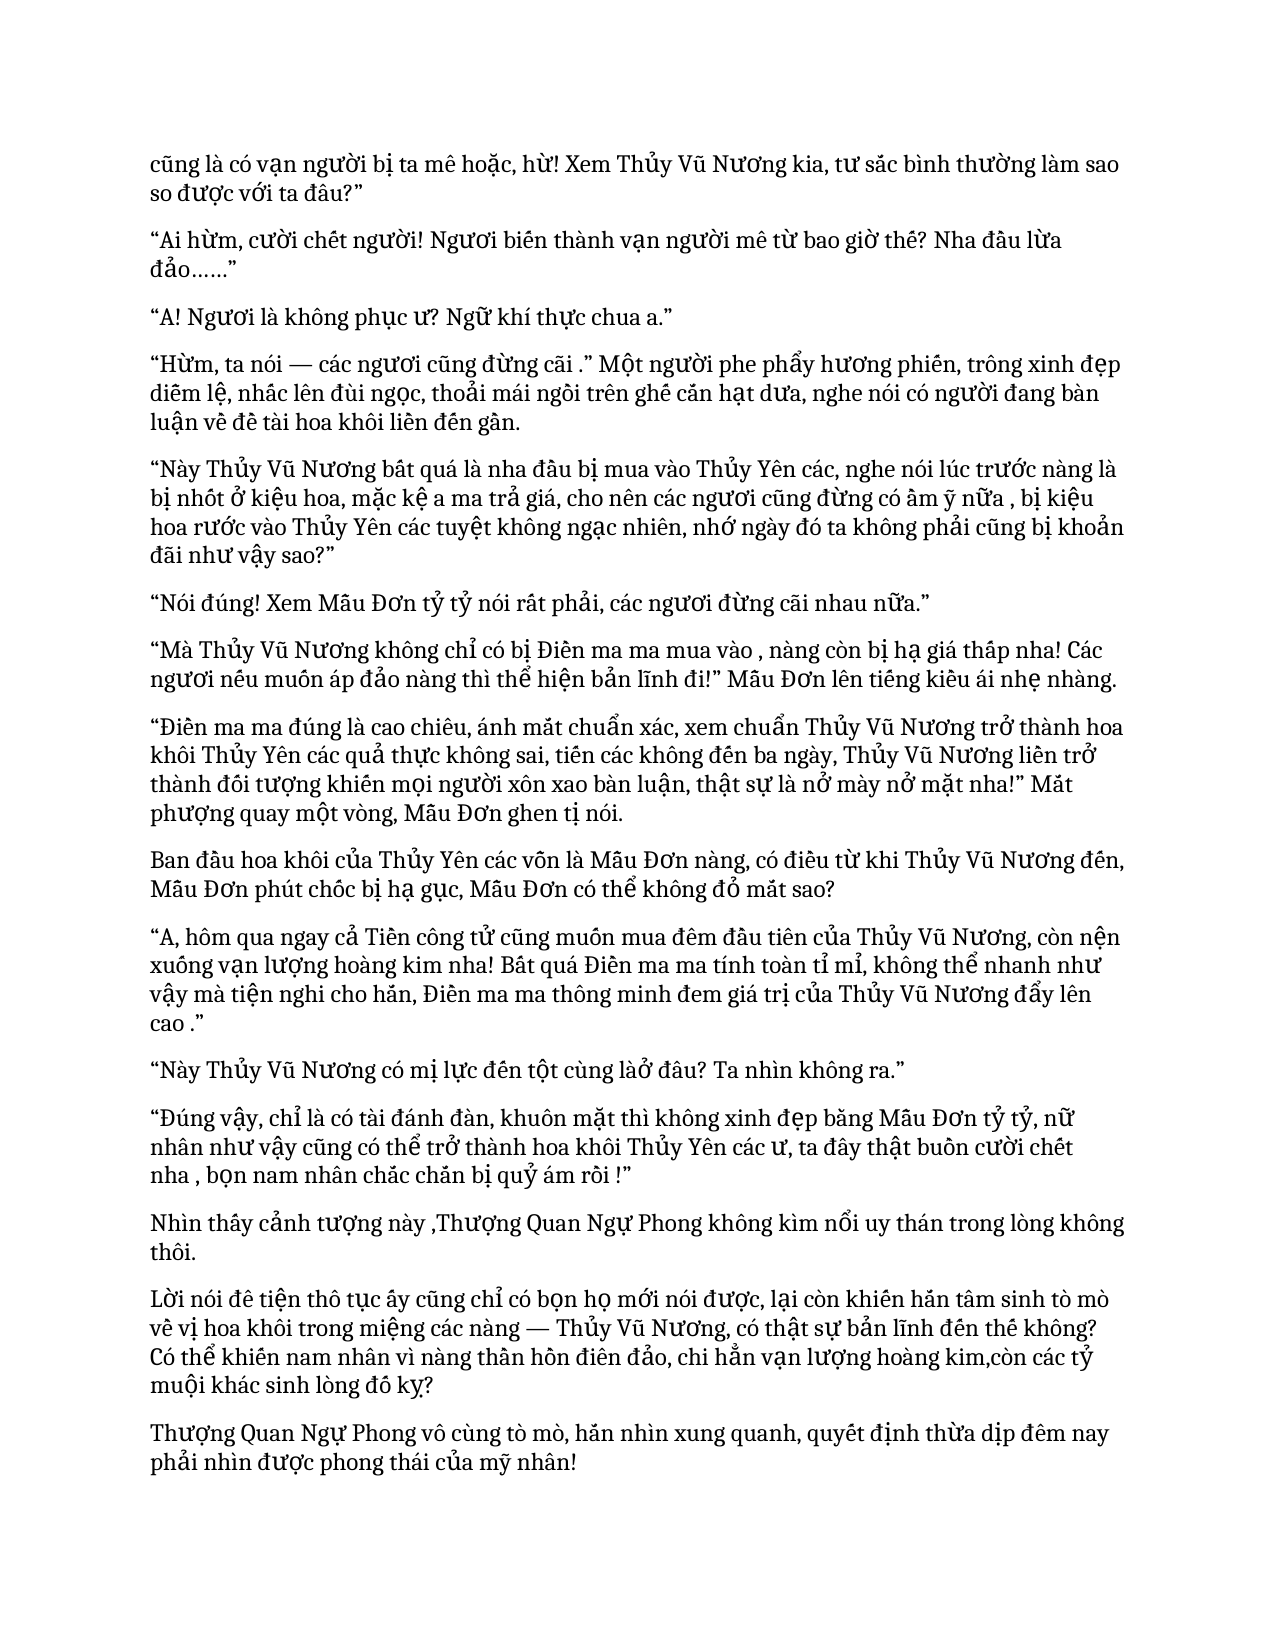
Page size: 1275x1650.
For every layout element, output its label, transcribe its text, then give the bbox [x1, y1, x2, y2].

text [150, 150, 1125, 207]
text “A, hôm qua ngay cả Tiền công tử cũng muốn mua đêm đầu tiên của Thủy Vũ Nương, còn nện xuống vạn lượng hoàng kim nha! Bất quá Điền ma ma tính toàn tỉ mỉ, không thể nhanh như vậy mà tiện nghi cho hắn, Điền ma ma thông minh đem giá trị của Thủy Vũ Nương đẩy lên cao .” [150, 922, 1125, 1037]
text “Mà Thủy Vũ Nương không chỉ có bị Điền ma ma mua vào , nàng còn bị hạ giá thấp nha! Các ngươi nếu muốn áp đảo nàng thì thể hiện bản lĩnh đi!” Mẫu Đơn lên tiếng kiều ái nhẹ nhàng. [150, 636, 1125, 694]
text Ban đầu hoa khôi của Thủy Yên các vỗn là Mẫu Đơn nàng, có điều từ khi Thủy Vũ Nương đến, Mẫu Đơn phút chốc bị hạ gục, Mẫu Đơn có thể không đỏ mắt sao? [150, 846, 1125, 904]
text Lời nói đê tiện thô tục ấy cũng chỉ có bọn họ mới nói được, lại còn khiến hắn tâm sinh tò mò về vị hoa khôi trong miệng các nàng — Thủy Vũ Nương, có thật sự bản lĩnh đến thế không? Có thể khiến nam nhân vì nàng thần hồn điên đảo, chi hẳn vạn lượng hoàng kim,còn các tỷ muội khác sinh lòng đố kỵ? [150, 1285, 1125, 1400]
text “Này Thủy Vũ Nương bất quá là nha đầu bị mua vào Thủy Yên các, nghe nói lúc trước nàng là bị nhốt ở kiệu hoa, mặc kệ a ma trả giá, cho nên các ngươi cũng đừng có ầm ỹ nữa , bị kiệu hoa rước vào Thủy Yên các tuyệt không ngạc nhiên, nhớ ngày đó ta không phải cũng bị khoản đãi như vậy sao?” [150, 455, 1125, 570]
text “Này Thủy Vũ Nương có mị lực đến tột cùng làở đâu? Ta nhìn không ra.” [150, 1056, 1125, 1085]
text “Hừm, ta nói — các ngươi cũng đừng cãi .” Một người phe phẩy hương phiến, trông xinh đẹp diễm lệ, nhấc lên đùi ngọc, thoải mái ngồi trên ghế cắn hạt dưa, nghe nói có người đang bàn luận về đề tài hoa khôi liền đến gần. [150, 350, 1125, 436]
text “Ai hừm, cười chết người! Ngươi biến thành vạn người mê từ bao giờ thế? Nha đầu lừa đảo……” [150, 226, 1125, 284]
text Nhìn thấy cảnh tượng này ,Thượng Quan Ngự Phong không kìm nổi uy thán trong lòng không thôi. [150, 1209, 1125, 1266]
text “A! Ngươi là không phục ư? Ngữ khí thực chua a.” [150, 302, 1125, 331]
text “Đúng vậy, chỉ là có tài đánh đàn, khuôn mặt thì không xinh đẹp bằng Mẫu Đơn tỷ tỷ, nữ nhân như vậy cũng có thể trở thành hoa khôi Thủy Yên các ư, ta đây thật buồn cười chết nha , bọn nam nhân chắc chắn bị quỷ ám rồi !” [150, 1104, 1125, 1190]
text Thượng Quan Ngự Phong vô cùng tò mò, hắn nhìn xung quanh, quyết định thừa dịp đêm nay phải nhìn được phong thái của mỹ nhân! [150, 1419, 1125, 1476]
text “Điền ma ma đúng là cao chiêu, ánh mắt chuẩn xác, xem chuẩn Thủy Vũ Nương trở thành hoa khôi Thủy Yên các quả thực không sai, tiến các không đến ba ngày, Thủy Vũ Nương liền trở thành đối tượng khiến mọi người xôn xao bàn luận, thật sự là nở mày nở mặt nha!” Mắt phượng quay một vòng, Mẫu Đơn ghen tị nói. [150, 712, 1125, 827]
text “Nói đúng! Xem Mẫu Đơn tỷ tỷ nói rất phải, các ngươi đừng cãi nhau nữa.” [150, 589, 1125, 617]
